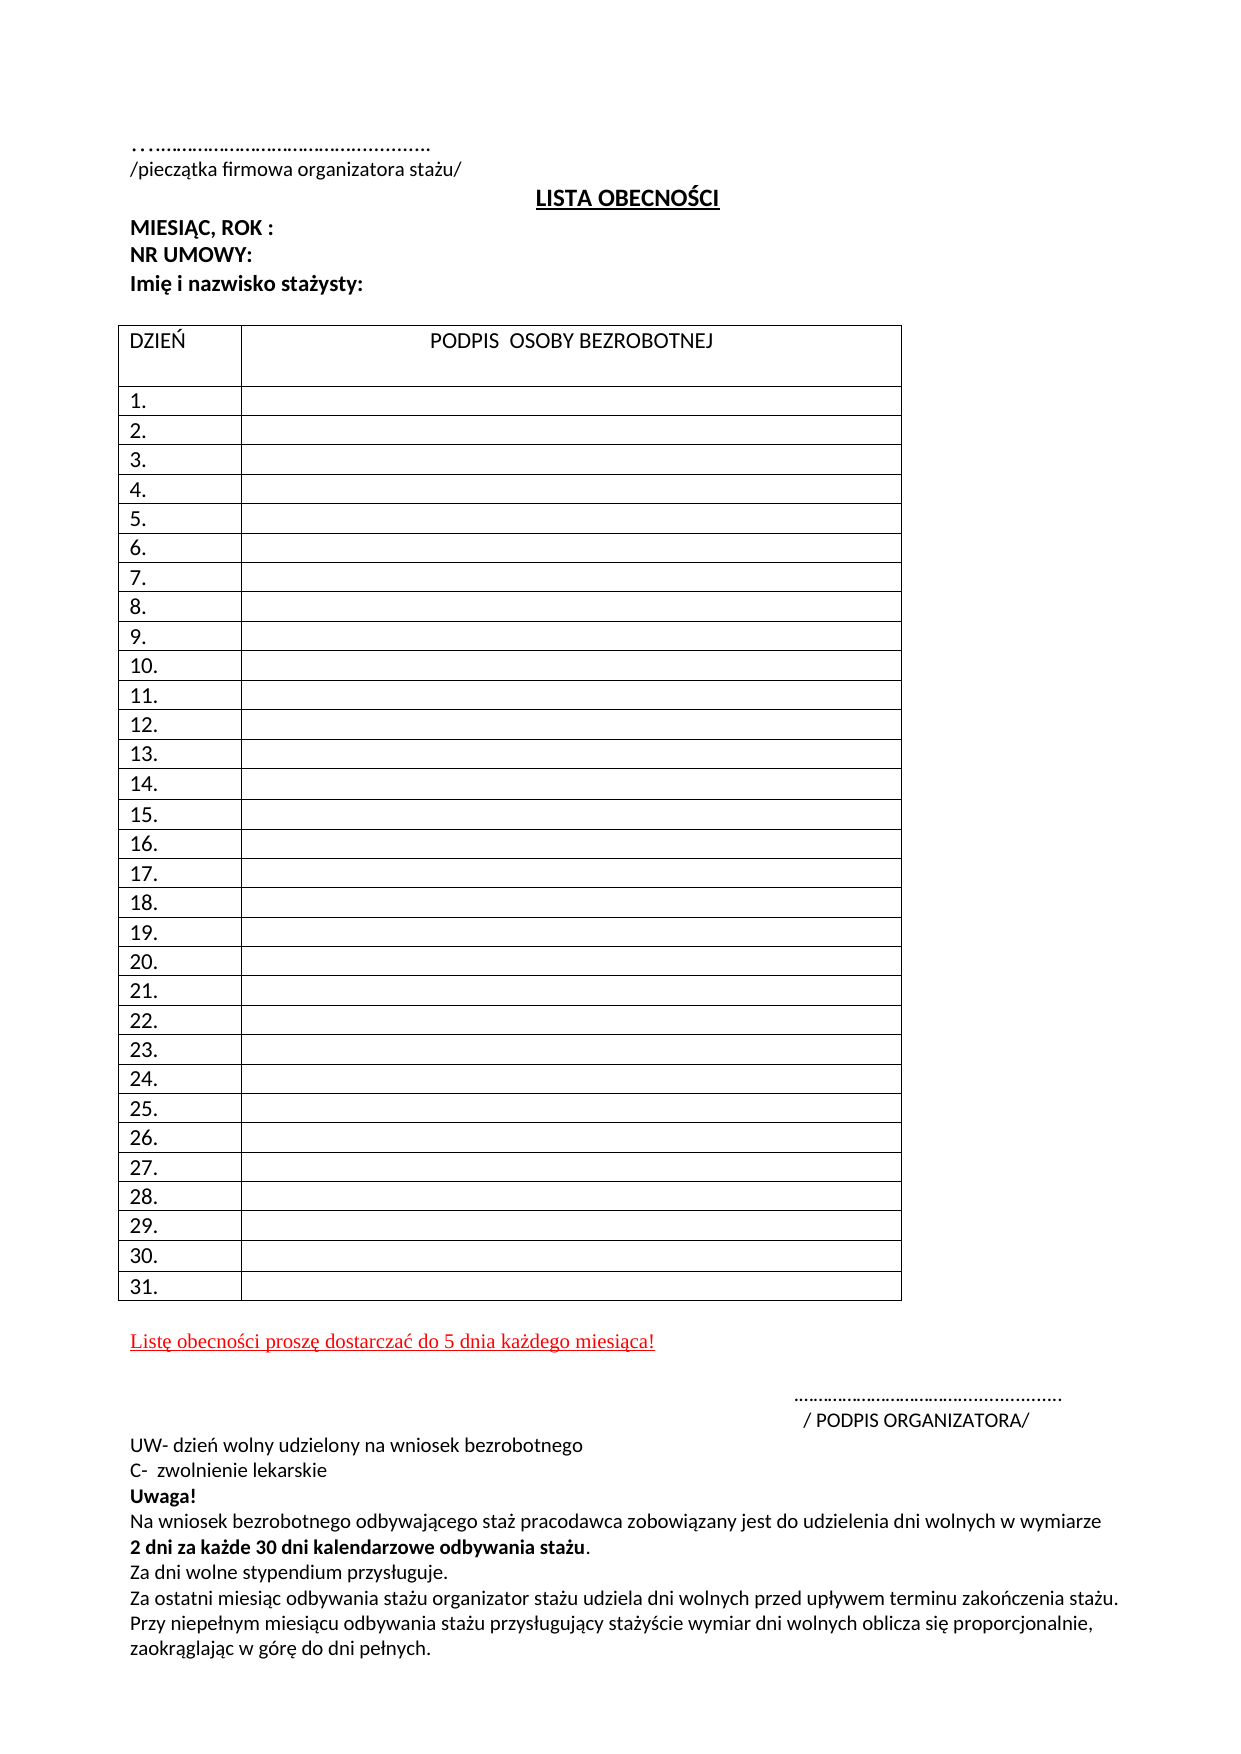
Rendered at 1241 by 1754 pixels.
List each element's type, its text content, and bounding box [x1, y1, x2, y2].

table_header DZIEŃ [119, 326, 241, 386]
table_cell [242, 859, 901, 887]
table_cell 19. [119, 918, 241, 946]
table_cell [242, 888, 901, 917]
text C- zwolnienie lekarskie Uwaga! Na wniosek bezrobotnego odbywającego staż pracodawca zobowiązany jest do udzielenia dni wolnych w wymiarze 2 dni za każde 30 dni kalendarzowe odbywania stażu. [130, 1458, 1125, 1559]
table_cell 9. [119, 622, 241, 650]
text Za ostatni miesiąc odbywania stażu organizator stażu udziela dni wolnych przed upływem terminu zakończenia stażu. Przy niepełnym miesiącu odbywania stażu przysługujący stażyście wymiar dni wolnych oblicza się proporcjonalnie, zaokrąglając w górę do dni pełnych. [130, 1585, 1125, 1661]
table_cell [242, 563, 901, 591]
table_cell [242, 1241, 901, 1271]
table_cell 14. [119, 769, 241, 799]
table_cell [242, 504, 901, 532]
table_cell 7. [119, 563, 241, 591]
table_cell [242, 1035, 901, 1063]
text .…………………………….................... / PODPIS ORGANIZATORA/ [794, 1381, 1125, 1432]
table_cell 23. [119, 1035, 241, 1063]
table_cell 25. [119, 1094, 241, 1122]
table_cell [242, 534, 901, 562]
table_cell [242, 445, 901, 474]
table_cell 13. [119, 740, 241, 768]
table_cell 8. [119, 592, 241, 621]
table_cell [242, 947, 901, 975]
table_cell 15. [119, 800, 241, 828]
table_cell 28. [119, 1182, 241, 1210]
table_cell [242, 1123, 901, 1152]
table_cell [242, 710, 901, 738]
text Listę obecności proszę dostarczać do 5 dnia każdego miesiąca! [130, 1329, 1125, 1353]
table_cell 20. [119, 947, 241, 975]
table_cell [242, 976, 901, 1005]
table_cell 12. [119, 710, 241, 738]
table_cell 29. [119, 1211, 241, 1240]
table_cell [242, 918, 901, 946]
table_cell [242, 592, 901, 621]
table_cell [242, 1094, 901, 1122]
table_cell 2. [119, 416, 241, 444]
table_cell 16. [119, 830, 241, 858]
table_cell 31. [119, 1272, 241, 1300]
table_cell 17. [119, 859, 241, 887]
table_cell [242, 1153, 901, 1181]
table_cell 18. [119, 888, 241, 917]
table_cell 5. [119, 504, 241, 532]
table_cell [242, 1065, 901, 1093]
table_cell 3. [119, 445, 241, 474]
text Za dni wolne stypendium przysługuje. [130, 1559, 1125, 1585]
table_cell 22. [119, 1006, 241, 1034]
table_cell 10. [119, 651, 241, 680]
table_cell [242, 1211, 901, 1240]
table_cell [242, 416, 901, 444]
table_cell [242, 830, 901, 858]
table_cell [242, 800, 901, 828]
table_cell [242, 387, 901, 415]
table_cell [242, 1182, 901, 1210]
text ….……………………………….............. /pieczątka firmowa organizatora stażu/ [130, 128, 1125, 182]
text UW- dzień wolny udzielony na wniosek bezrobotnego [130, 1432, 1125, 1458]
table_cell 4. [119, 475, 241, 503]
table_cell 11. [119, 681, 241, 709]
table_cell 26. [119, 1123, 241, 1152]
table_cell [242, 1006, 901, 1034]
table_cell [242, 740, 901, 768]
text LISTA OBECNOŚCI [130, 182, 1125, 213]
table_cell 6. [119, 534, 241, 562]
table_cell [242, 475, 901, 503]
table_cell [242, 651, 901, 680]
table_cell [242, 769, 901, 799]
table_cell 30. [119, 1241, 241, 1271]
table_header PODPIS OSOBY BEZROBOTNEJ [242, 326, 901, 386]
text Imię i nazwisko stażysty: [130, 269, 1125, 297]
table_cell 27. [119, 1153, 241, 1181]
table_cell [242, 622, 901, 650]
table_cell 21. [119, 976, 241, 1005]
table_cell [242, 1272, 901, 1300]
text MIESIĄC, ROK : [130, 213, 1125, 241]
table_cell [242, 681, 901, 709]
table_cell 1. [119, 387, 241, 415]
table_cell 24. [119, 1065, 241, 1093]
text NR UMOWY: [130, 241, 1125, 269]
